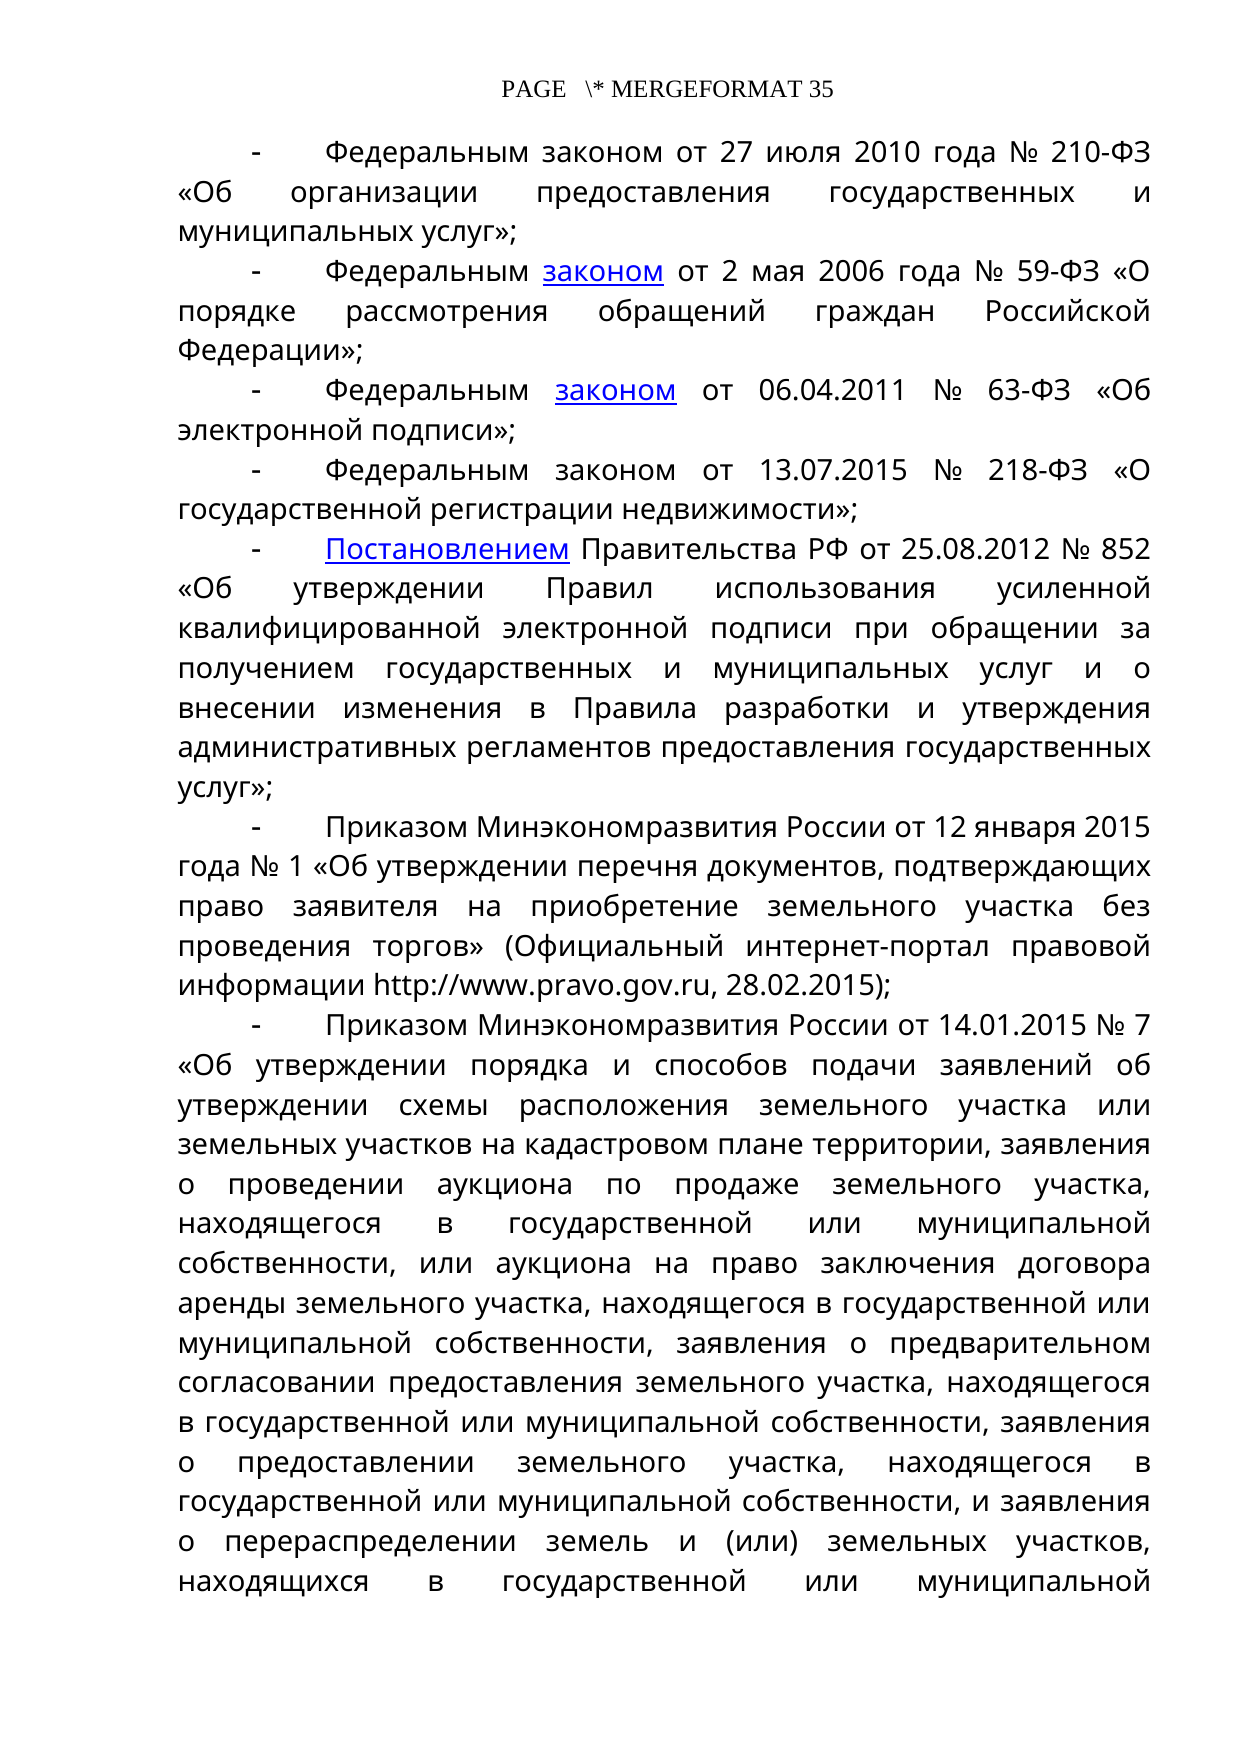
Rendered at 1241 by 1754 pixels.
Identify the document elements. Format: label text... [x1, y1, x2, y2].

list Федеральным законом от 27 июля 2010 года № 210-ФЗ «Об организации предоставления государственных и муниципальных услуг»; [177, 131, 1152, 250]
list Приказом Минэкономразвития России от 12 января 2015 года № 1 «Об утверждении перечня документов, подтверждающих право заявителя на приобретение земельного участка без проведения торгов» (Официальный интернет-портал правовой информации http://www.pravo.gov.ru, 28.02.2015); [177, 806, 1152, 1004]
list Федеральным законом от 06.04.2011 № 63-ФЗ «Об электронной подписи»; [177, 369, 1152, 449]
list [177, 1004, 1152, 1600]
list Федеральным законом от 2 мая 2006 года № 59-ФЗ «О порядке рассмотрения обращений граждан Российской Федерации»; [177, 250, 1152, 369]
list Постановлением Правительства РФ от 25.08.2012 № 852 «Об утверждении Правил использования усиленной квалифицированной электронной подписи при обращении за получением государственных и муниципальных услуг и о внесении изменения в Правила разработки и утверждения административных регламентов предоставления государственных услуг»; [177, 528, 1152, 806]
list Федеральным законом от 13.07.2015 № 218-ФЗ «О государственной регистрации недвижимости»; [177, 449, 1152, 528]
